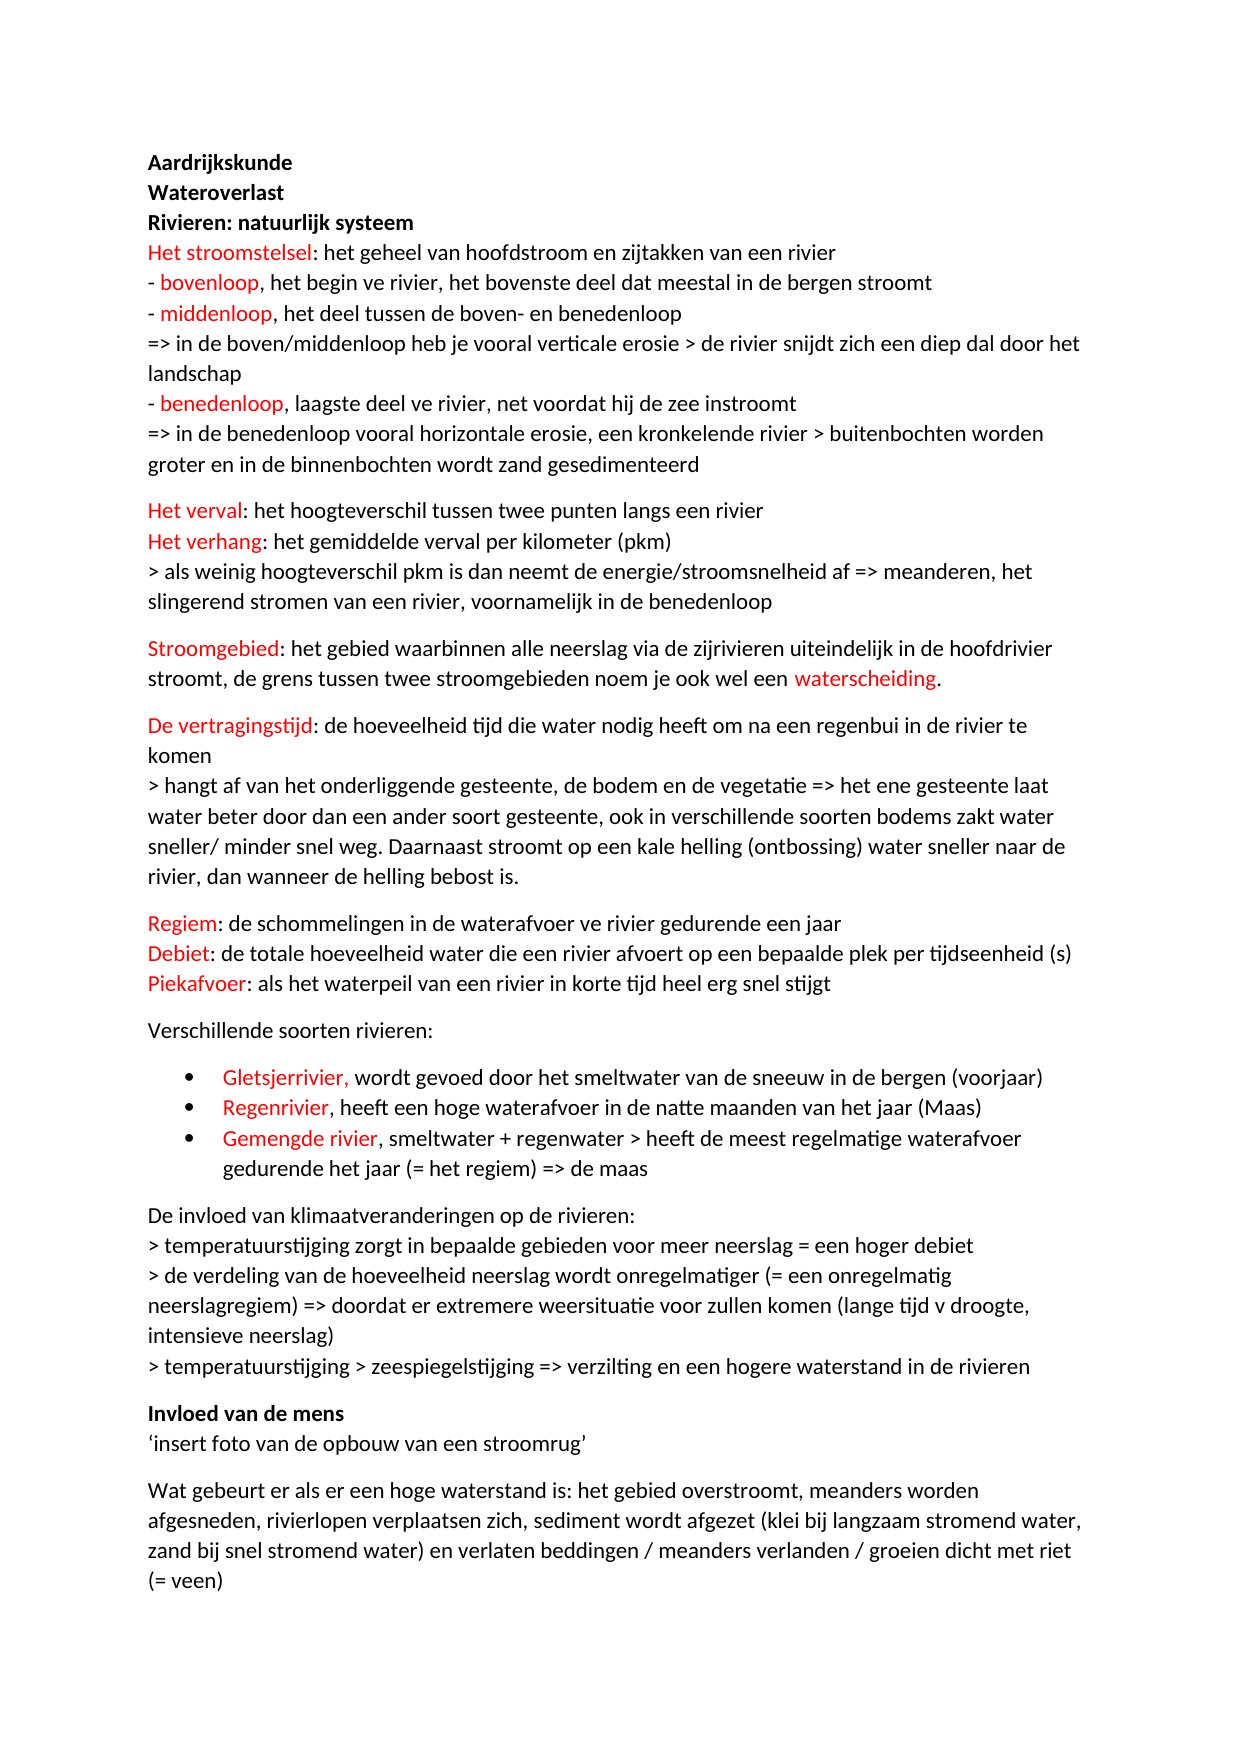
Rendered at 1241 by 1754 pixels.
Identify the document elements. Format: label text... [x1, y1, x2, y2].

text De invloed van klimaatveranderingen op de rivieren: > temperatuurstijging zorgt in bepaalde gebieden voor meer neerslag = een hoger debiet > de verdeling van de hoeveelheid neerslag wordt onregelmatiger (= een onregelmatig neerslagregiem) => doordat er extremere weersituatie voor zullen komen (lange tijd v droogte, intensieve neerslag) > temperatuurstijging > zeespiegelstijging => verzilting en een hogere waterstand in de rivieren [148, 1201, 1093, 1380]
text Verschillende soorten rivieren: [148, 1016, 1093, 1044]
text Wat gebeurt er als er een hoge waterstand is: het gebied overstroomt, meanders worden afgesneden, rivierlopen verplaatsen zich, sediment wordt afgezet (klei bij langzaam stromend water, zand bij snel stromend water) en verlaten beddingen / meanders verlanden / groeien dicht met riet (= veen) [148, 1476, 1093, 1594]
text De vertragingstijd: de hoeveelheid tijd die water nodig heeft om na een regenbui in de rivier te komen > hangt af van het onderliggende gesteente, de bodem en de vegetatie => het ene gesteente laat water beter door dan een ander soort gesteente, ook in verschillende soorten bodems zakt water sneller/ minder snel weg. Daarnaast stroomt op een kale helling (ontbossing) water sneller naar de rivier, dan wanneer de helling bebost is. [148, 711, 1093, 890]
text Stroomgebied: het gebied waarbinnen alle neerslag via de zijrivieren uiteindelijk in de hoofdrivier stroomt, de grens tussen twee stroomgebieden noem je ook wel een waterscheiding. [148, 634, 1093, 692]
list Regenrivier, heeft een hoge waterafvoer in de natte maanden van het jaar (Maas) [185, 1093, 1093, 1121]
list Gletsjerrivier, wordt gevoed door het smeltwater van de sneeuw in de bergen (voorjaar) [185, 1063, 1093, 1091]
text Invloed van de mens ‘insert foto van de opbouw van een stroomrug’ [148, 1399, 1093, 1457]
text Aardrijkskunde Wateroverlast Rivieren: natuurlijk systeem Het stroomstelsel: het geheel van hoofdstroom en zijtakken van een rivier - bovenloop, het begin ve rivier, het bovenste deel dat meestal in de bergen stroomt - middenloop, het deel tussen de boven- en benedenloop => in de boven/middenloop heb je vooral verticale erosie > de rivier snijdt zich een diep dal door het landschap - benedenloop, laagste deel ve rivier, net voordat hij de zee instroomt => in de benedenloop vooral horizontale erosie, een kronkelende rivier > buitenbochten worden groter en in de binnenbochten wordt zand gesedimenteerd [148, 148, 1093, 478]
text Het verval: het hoogteverschil tussen twee punten langs een rivier Het verhang: het gemiddelde verval per kilometer (pkm) > als weinig hoogteverschil pkm is dan neemt de energie/stroomsnelheid af => meanderen, het slingerend stromen van een rivier, voornamelijk in de benedenloop [148, 497, 1093, 615]
list Gemengde rivier, smeltwater + regenwater > heeft de meest regelmatige waterafvoer gedurende het jaar (= het regiem) => de maas [185, 1124, 1093, 1182]
text Regiem: de schommelingen in de waterafvoer ve rivier gedurende een jaar Debiet: de totale hoeveelheid water die een rivier afvoert op een bepaalde plek per tijdseenheid (s) Piekafvoer: als het waterpeil van een rivier in korte tijd heel erg snel stijgt [148, 909, 1093, 997]
